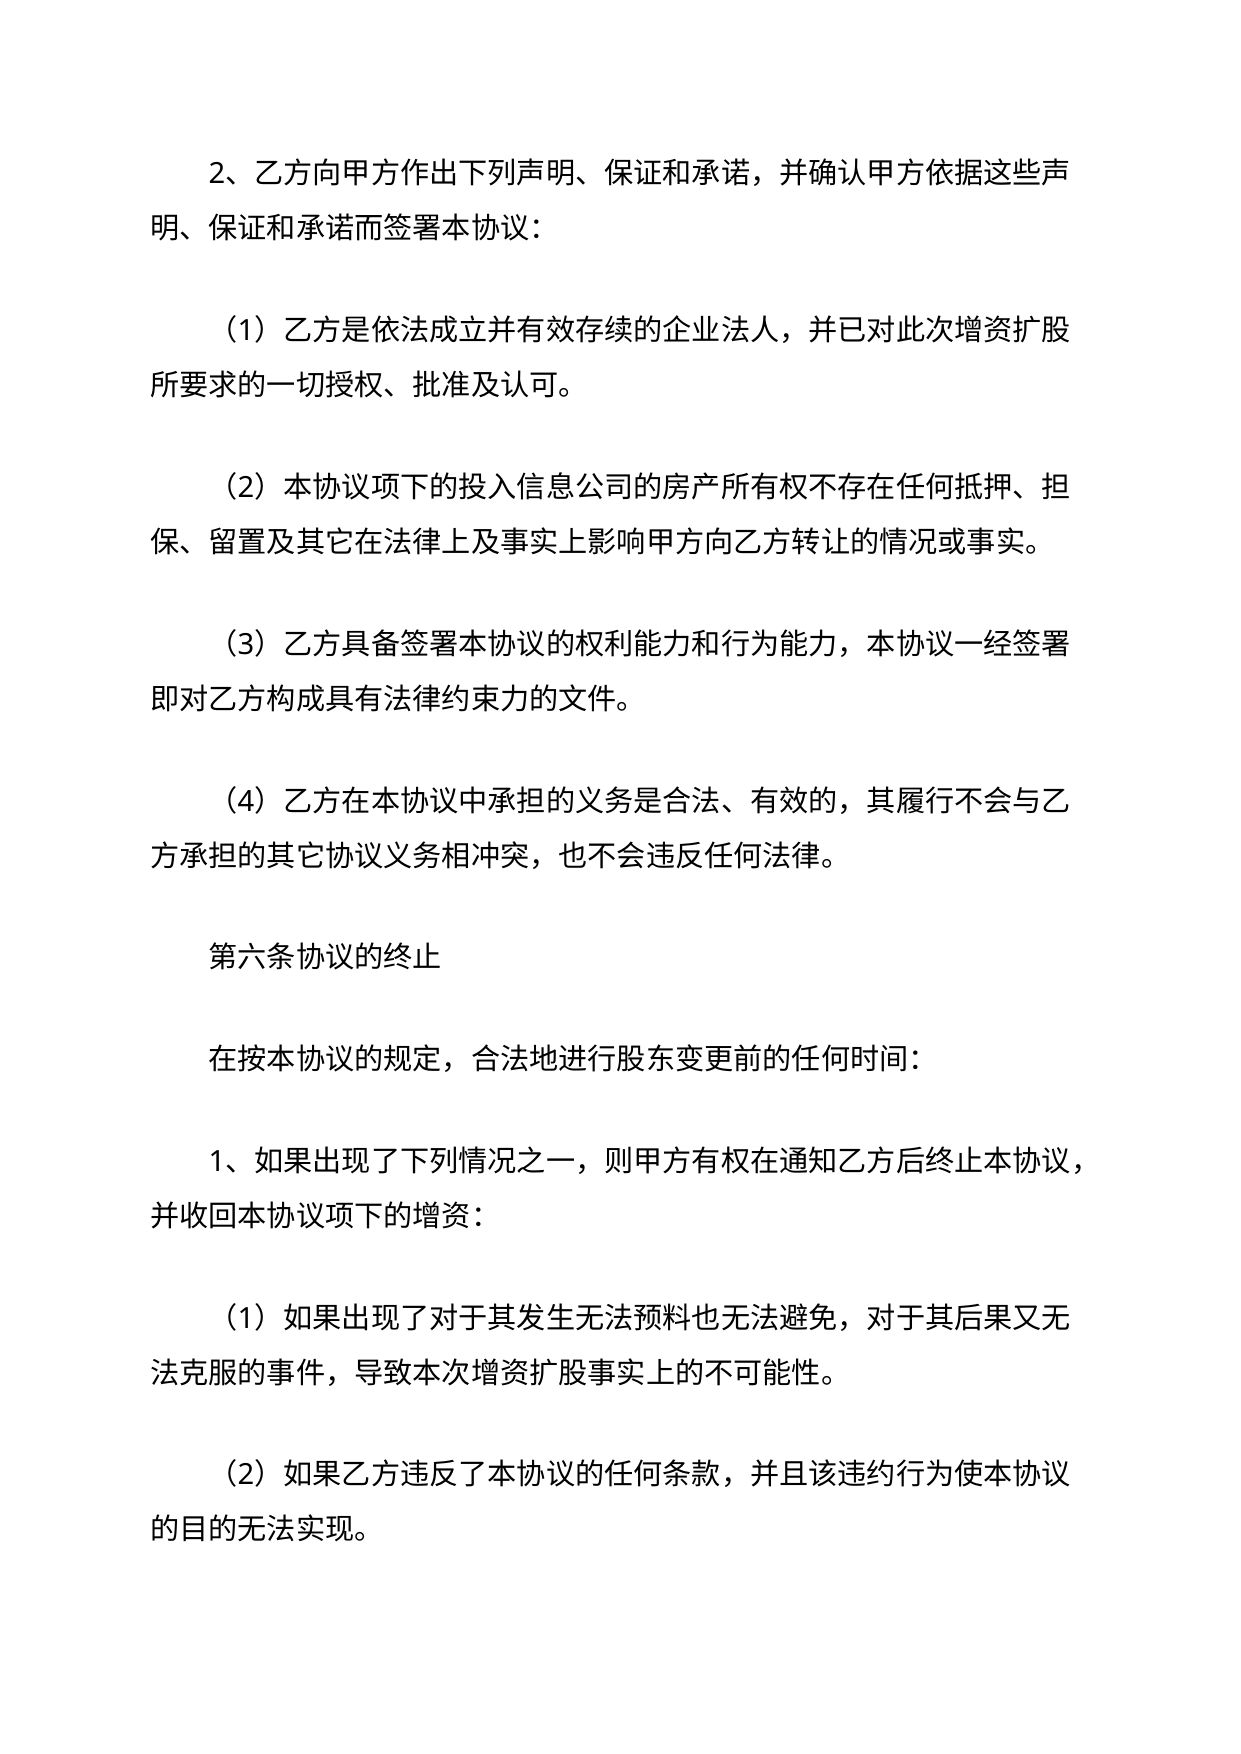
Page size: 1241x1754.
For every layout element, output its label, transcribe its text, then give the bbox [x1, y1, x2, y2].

text （1）如果出现了对于其发生无法预料也无法避免，对于其后果又无法克服的事件，导致本次增资扩股事实上的不可能性。 [150, 1294, 1090, 1391]
text （4）乙方在本协议中承担的义务是合法、有效的，其履行不会与乙方承担的其它协议义务相冲突，也不会违反任何法律。 [150, 777, 1090, 874]
text （3）乙方具备签署本协议的权利能力和行为能力，本协议一经签署即对乙方构成具有法律约束力的文件。 [150, 620, 1090, 718]
text （1）乙方是依法成立并有效存续的企业法人，并已对此次增资扩股所要求的一切授权、批准及认可。 [150, 307, 1090, 404]
text 1、如果出现了下列情况之一，则甲方有权在通知乙方后终止本协议，并收回本协议项下的增资： [150, 1137, 1090, 1235]
text （2）如果乙方违反了本协议的任何条款，并且该违约行为使本协议的目的无法实现。 [150, 1451, 1090, 1548]
text 第六条协议的终止 [150, 934, 1090, 976]
text （2）本协议项下的投入信息公司的房产所有权不存在任何抵押、担保、留置及其它在法律上及事实上影响甲方向乙方转让的情况或事实。 [150, 463, 1090, 561]
text 在按本协议的规定，合法地进行股东变更前的任何时间： [150, 1036, 1090, 1078]
text 2、乙方向甲方作出下列声明、保证和承诺，并确认甲方依据这些声明、保证和承诺而签署本协议： [150, 150, 1090, 247]
